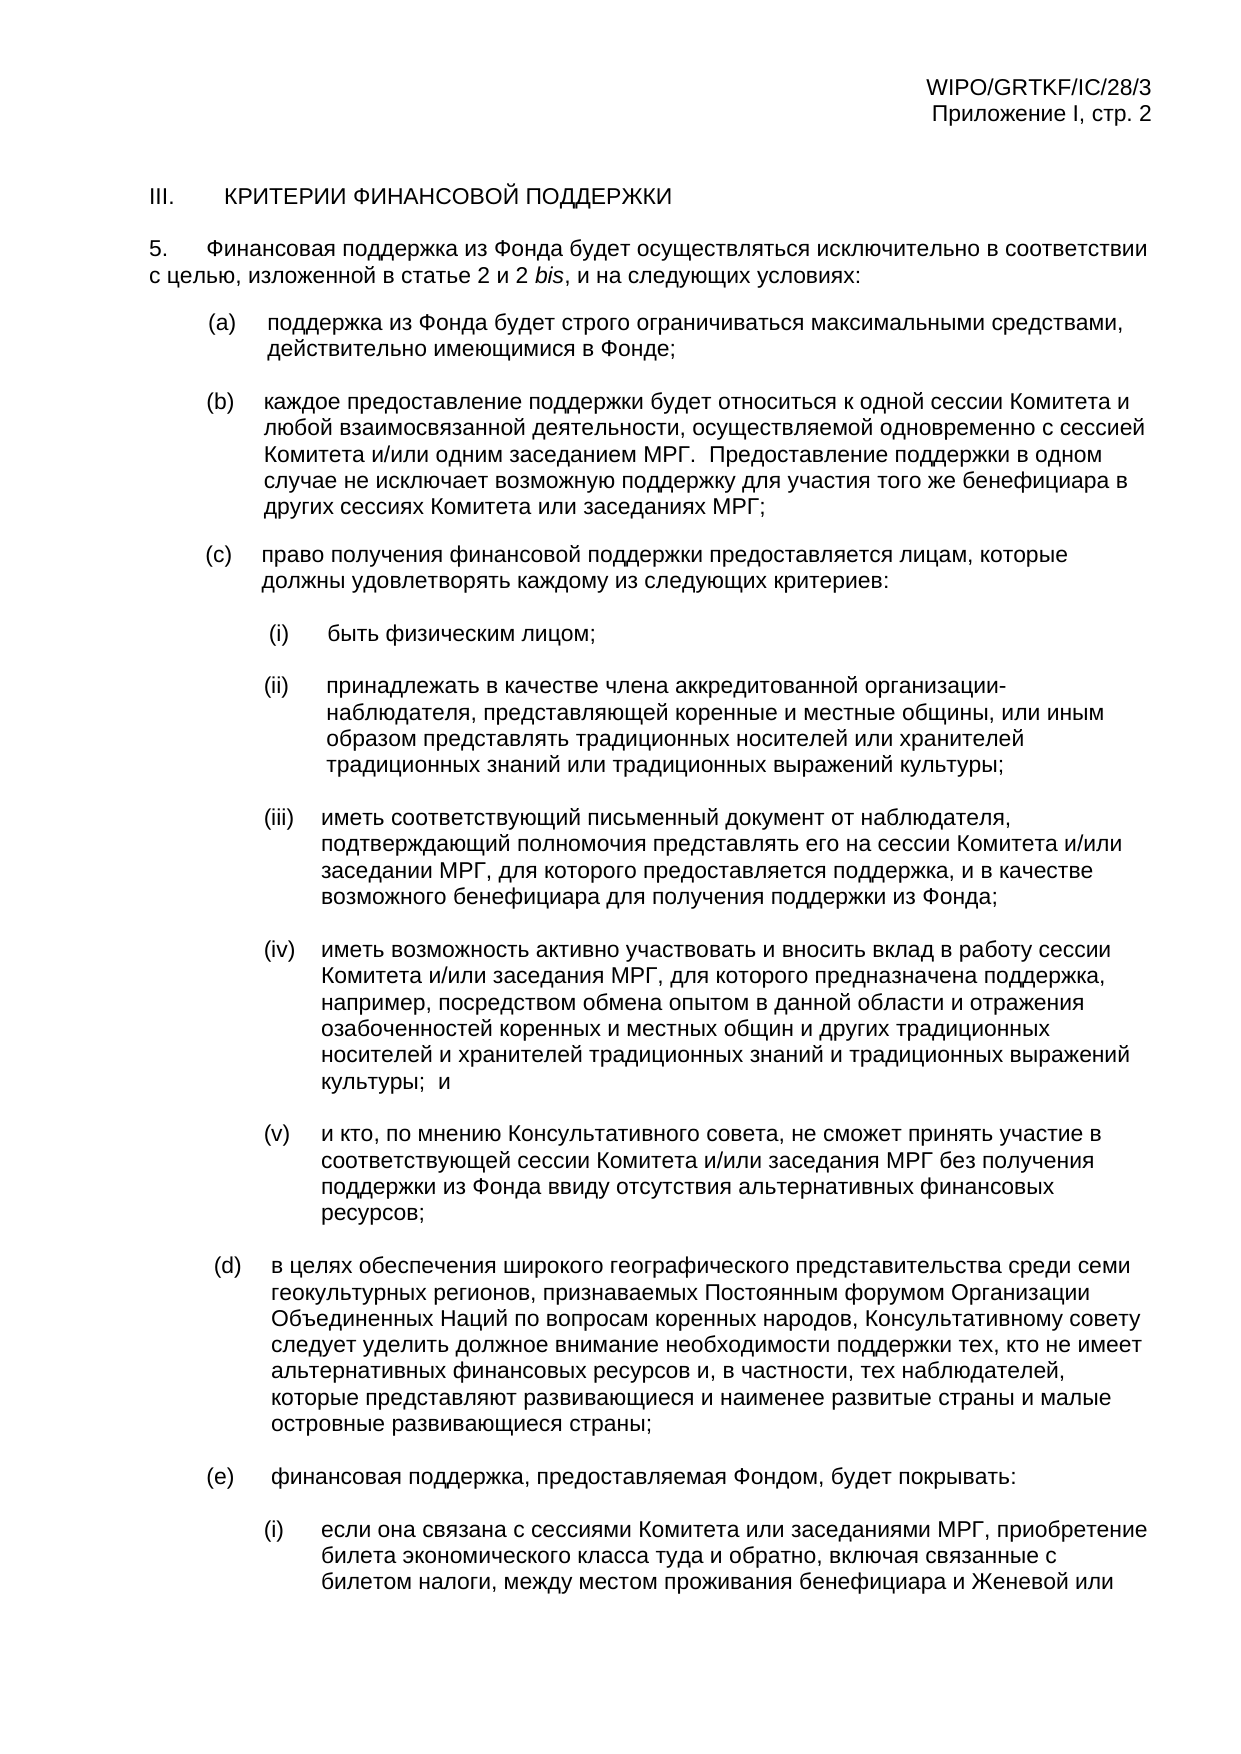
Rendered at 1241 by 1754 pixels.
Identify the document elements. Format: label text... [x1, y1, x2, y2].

list иметь возможность активно участвовать и вносить вклад в работу сессии Комитета и/или заседания МРГ, для которого предназначена поддержка, например, посредством обмена опытом в данной области и отражения озабоченностей коренных и местных общин и других традиционных носителей и хранителей традиционных знаний и традиционных выражений культуры; и [263, 936, 1152, 1094]
text III. КРИТЕРИИ ФИНАНСОВОЙ ПОДДЕРЖКИ [149, 183, 1152, 209]
text (b) каждое предоставление поддержки будет относиться к одной сессии Комитета и любой взаимосвязанной деятельности, осуществляемой одновременно с сессией Комитета и/или одним заседанием МРГ. Предоставление поддержки в одном случае не исключает возможную поддержку для участия того же бенефициара в других сессиях Комитета или заседаниях МРГ; [206, 388, 1152, 520]
text (d) в целях обеспечения широкого географического представительства среди семи геокультурных регионов, признаваемых Постоянным форумом Организации Объединенных Наций по вопросам коренных народов, Консультативному совету следует уделить должное внимание необходимости поддержки тех, кто не имеет альтернативных финансовых ресурсов и, в частности, тех наблюдателей, которые представляют развивающиеся и наименее развитые страны и малые островные развивающиеся страны; [213, 1252, 1152, 1437]
list принадлежать в качестве члена аккредитованной организации-наблюдателя, представляющей коренные и местные общины, или иным образом представлять традиционных носителей или хранителей традиционных знаний или традиционных выражений культуры; [263, 672, 1152, 778]
list иметь соответствующий письменный документ от наблюдателя, подтверждающий полномочия представлять его на сессии Комитета и/или заседании МРГ, для которого предоставляется поддержка, и в качестве возможного бенефициара для получения поддержки из Фонда; [263, 804, 1152, 909]
text 5. Финансовая поддержка из Фонда будет осуществляться исключительно в соответствии с целью, изложенной в статье 2 и 2 bis, и на следующих условиях: [149, 235, 1152, 288]
text (e) финансовая поддержка, предоставляемая Фондом, будет покрывать: [206, 1463, 1152, 1489]
list быть физическим лицом; [269, 619, 1152, 646]
list (a) поддержка из Фонда будет строго ограничиваться максимальными средствами, действительно имеющимися в Фонде; [208, 309, 1152, 362]
list и кто, по мнению Консультативного совета, не сможет принять участие в соответствующей сессии Комитета и/или заседания МРГ без получения поддержки из Фонда ввиду отсутствия альтернативных финансовых ресурсов; [263, 1120, 1152, 1226]
text (c) право получения финансовой поддержки предоставляется лицам, которые должны удовлетворять каждому из следующих критериев: [205, 541, 1152, 593]
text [263, 1516, 1152, 1595]
